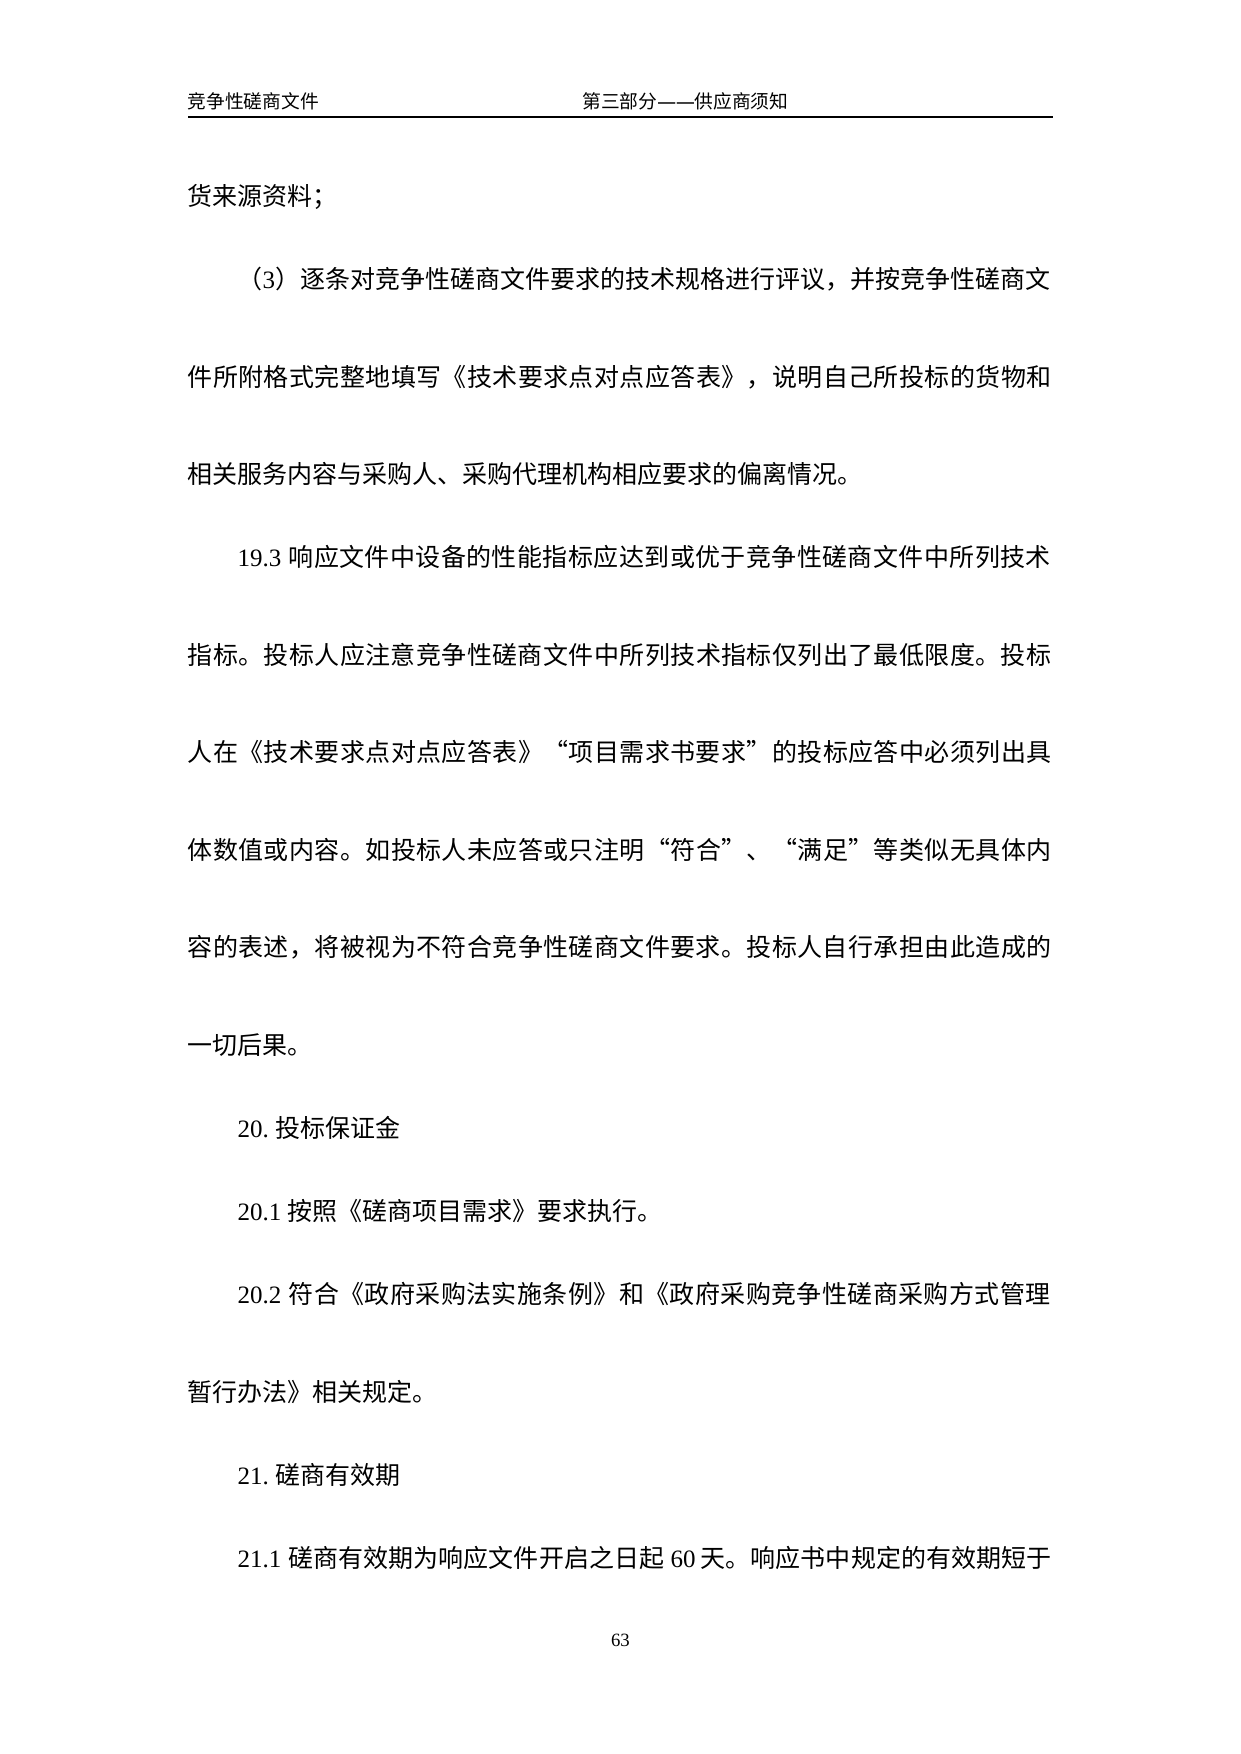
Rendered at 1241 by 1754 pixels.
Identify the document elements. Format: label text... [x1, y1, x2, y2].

text 20.1 按照《磋商项目需求》要求执行。 [187, 1177, 1053, 1242]
text 19.3 响应文件中设备的性能指标应达到或优于竞争性磋商文件中所列技术指标。投标人应注意竞争性磋商文件中所列技术指标仅列出了最低限度。投标人在《技术要求点对点应答表》“项目需求书要求”的投标应答中必须列出具体数值或内容。如投标人未应答或只注明“符合”、“满足”等类似无具体内容的表述，将被视为不符合竞争性磋商文件要求。投标人自行承担由此造成的一切后果。 [187, 523, 1053, 1076]
text 20.2 符合《政府采购法实施条例》和《政府采购竞争性磋商采购方式管理暂行办法》相关规定。 [187, 1260, 1053, 1423]
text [187, 1524, 1053, 1589]
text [187, 162, 1053, 227]
text 21. 磋商有效期 [187, 1441, 1053, 1506]
text （3）逐条对竞争性磋商文件要求的技术规格进行评议，并按竞争性磋商文件所附格式完整地填写《技术要求点对点应答表》，说明自己所投标的货物和相关服务内容与采购人、采购代理机构相应要求的偏离情况。 [187, 245, 1053, 505]
text 20. 投标保证金 [187, 1094, 1053, 1159]
